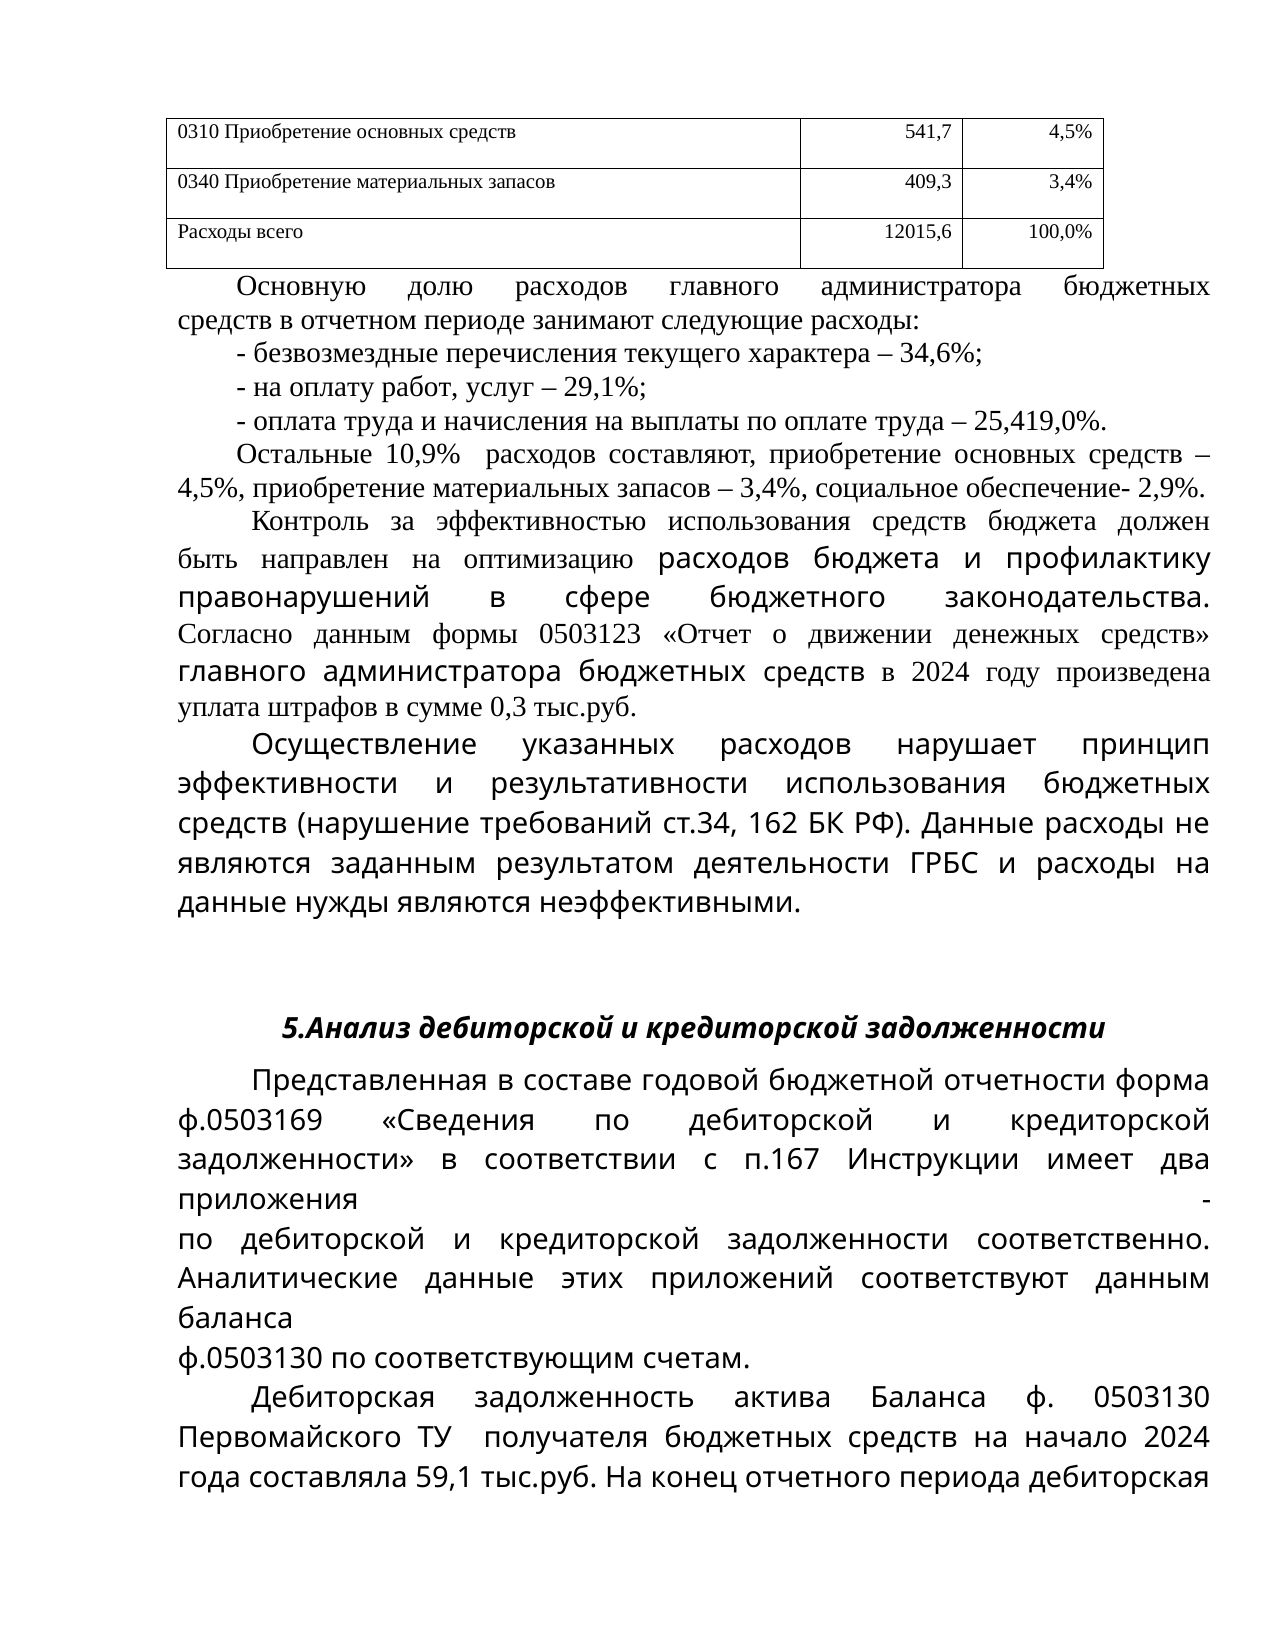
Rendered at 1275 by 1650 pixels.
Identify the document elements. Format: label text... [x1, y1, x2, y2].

text - безвозмездные перечисления текущего характера – 34,6%; [177, 336, 1211, 369]
table_cell 100,0% [963, 219, 1103, 267]
table_cell 0340 Приобретение материальных запасов [167, 169, 800, 218]
text Осуществление указанных расходов нарушает принцип эффективности и результативности использования бюджетных средств (нарушение требований ст.34, 162 БК РФ). Данные расходы не являются заданным результатом деятельности ГРБС и расходы на данные нужды являются неэффективными. [177, 723, 1211, 921]
table_cell 12015,6 [801, 219, 962, 267]
table_cell Расходы всего [167, 219, 800, 267]
text Контроль за эффективностью использования средств бюджета должен быть направлен на оптимизацию расходов бюджета и профилактику правонарушений в сфере бюджетного законодательства. Согласно данным формы 0503123 «Отчет о движении денежных средств» главного администратора бюджетных средств в 2024 году произведена уплата штрафов в сумме 0,3 тыс.руб. [177, 503, 1211, 723]
text Основную долю расходов главного администратора бюджетных средств в отчетном периоде занимают следующие расходы: [177, 268, 1211, 336]
table_cell 409,3 [801, 169, 962, 218]
text Представленная в составе годовой бюджетной отчетности форма ф.0503169 «Сведения по дебиторской и кредиторской задолженности» в соответствии с п.167 Инструкции имеет два приложения - по дебиторской и кредиторской задолженности соответственно. Аналитические данные этих приложений соответствуют данным баланса ф.0503130 по соответствующим счетам. [177, 1059, 1211, 1377]
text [177, 1377, 1211, 1496]
table_cell 541,7 [801, 119, 962, 168]
text - на оплату работ, услуг – 29,1%; [177, 369, 1211, 403]
table_cell 4,5% [963, 119, 1103, 168]
text - оплата труда и начисления на выплаты по оплате труда – 25,419,0%. [177, 403, 1211, 436]
table_cell 3,4% [963, 169, 1103, 218]
text Остальные 10,9% расходов составляют, приобретение основных средств – 4,5%, приобретение материальных запасов – 3,4%, социальное обеспечение- 2,9%. [177, 436, 1211, 503]
text 5.Анализ дебиторской и кредиторской задолженности [177, 1007, 1211, 1047]
table_cell 0310 Приобретение основных средств [167, 119, 800, 168]
